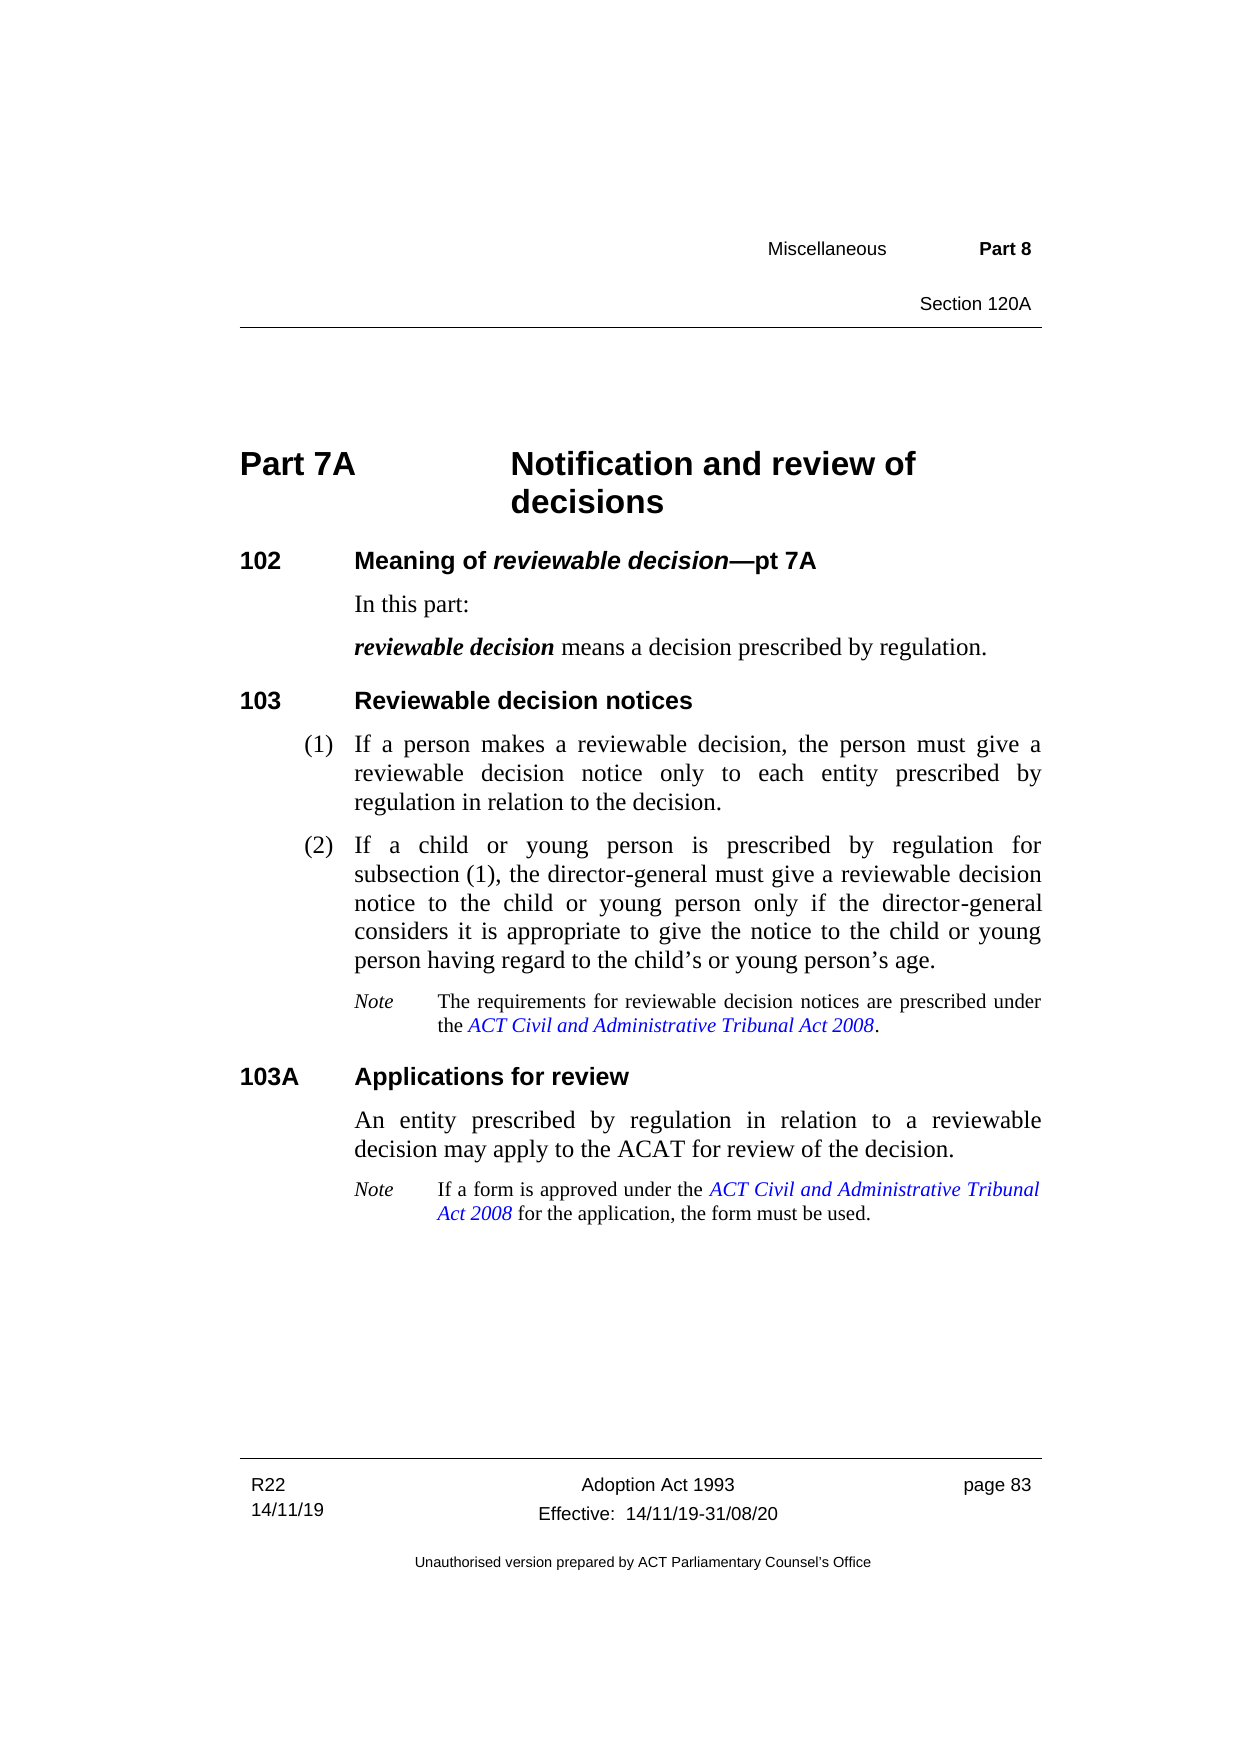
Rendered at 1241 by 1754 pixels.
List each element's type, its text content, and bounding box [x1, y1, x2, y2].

text 102 Meaning of reviewable decision—pt 7A [239, 546, 1042, 574]
text Note If a form is approved under the ACT Civil and Administrative Tribunal Act 2008 for the application, the form must be used. [354, 1177, 1042, 1225]
text In this part: [354, 589, 1042, 618]
text 103A Applications for review [239, 1062, 1042, 1090]
text Note The requirements for reviewable decision notices are prescribed under the ACT Civil and Administrative Tribunal Act 2008. [354, 988, 1042, 1037]
text reviewable decision means a decision prescribed by regulation. [354, 632, 1042, 661]
text Part 7A Notification and review of decisions [239, 444, 1042, 521]
text (1) If a person makes a reviewable decision, the person must give a reviewable decision notice only to each entity prescribed by regulation in relation to the decision. [239, 729, 1042, 816]
text 103 Reviewable decision notices [239, 686, 1042, 715]
text (2) If a child or young person is prescribed by regulation for subsection (1), the director-general must give a reviewable decision notice to the child or young person only if the director-general considers it is appropriate to give the notice to the child or young person having regard to the child’s or young person’s age. [239, 830, 1042, 974]
text An entity prescribed by regulation in relation to a reviewable decision may apply to the ACAT for review of the decision. [354, 1105, 1042, 1162]
